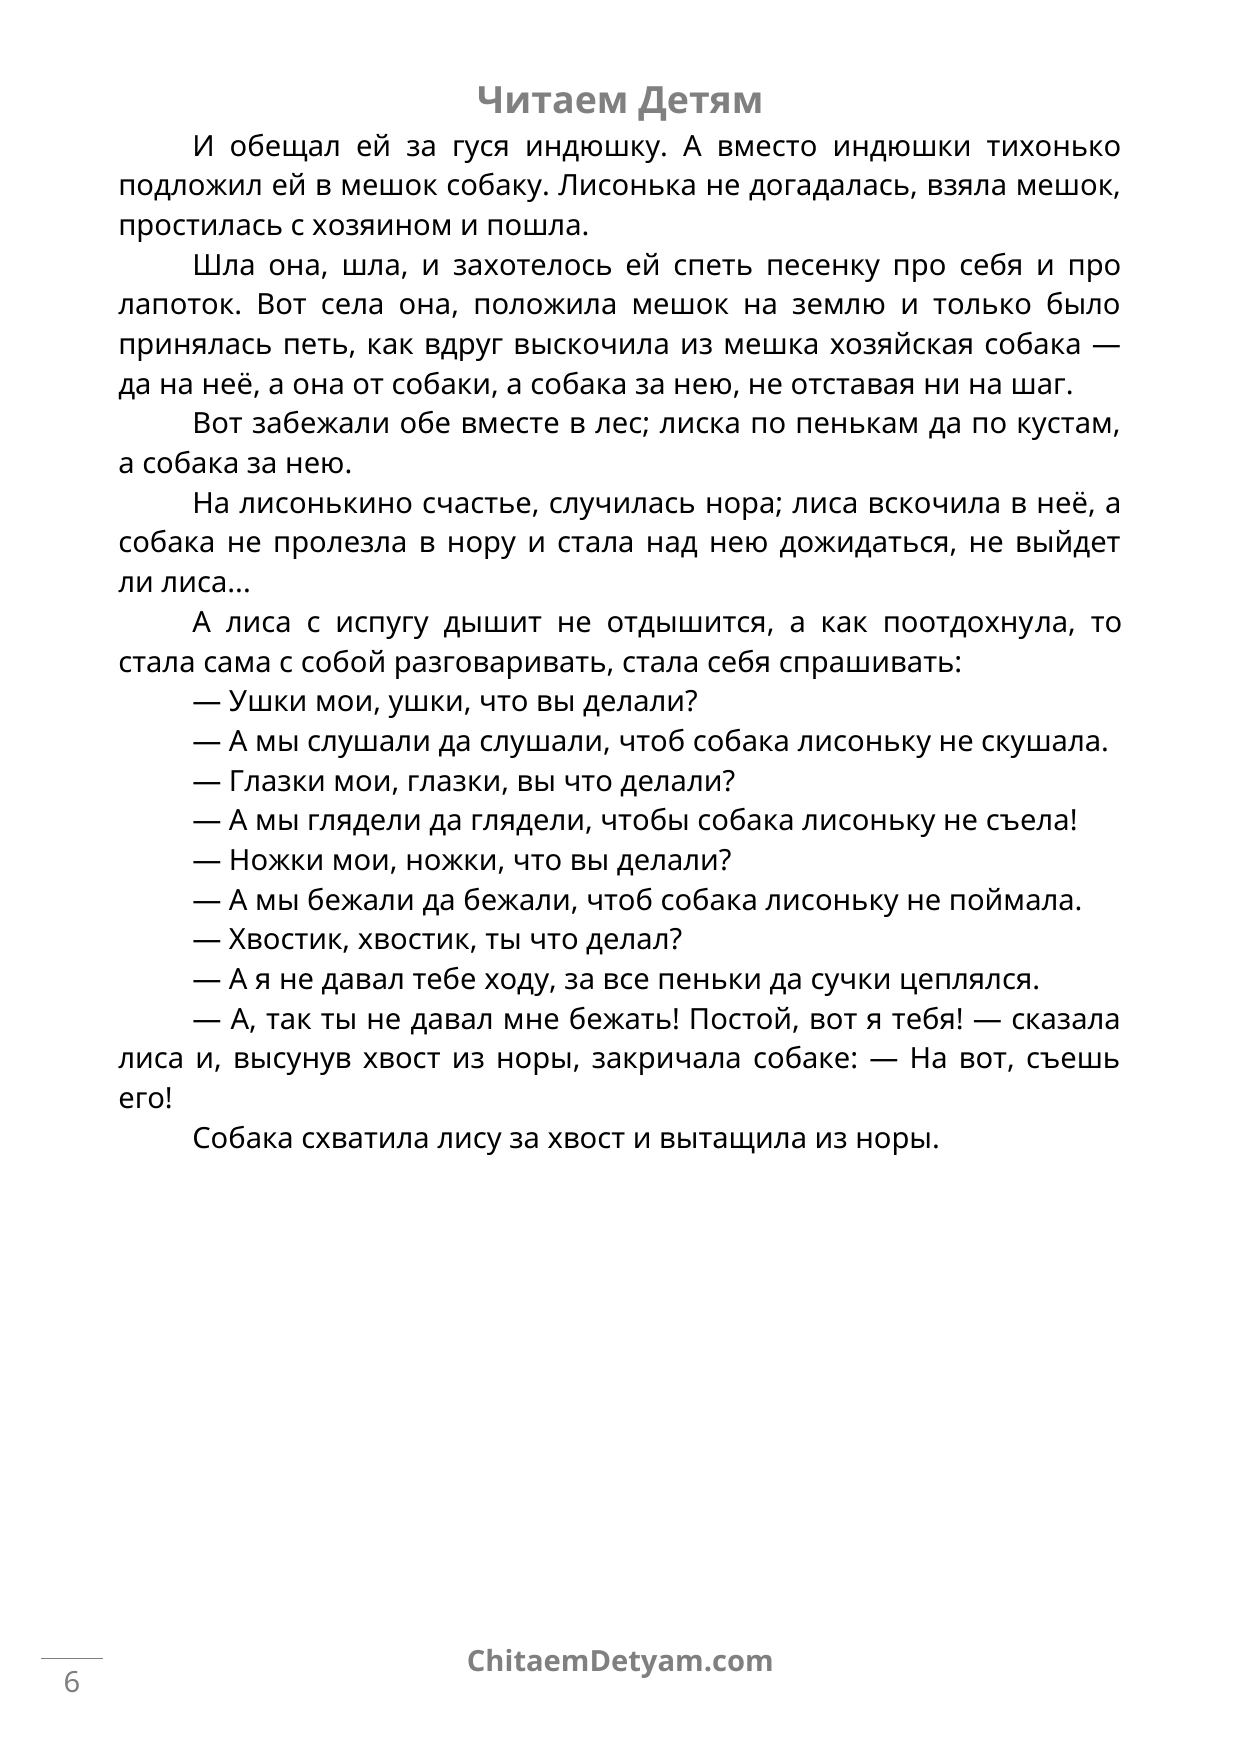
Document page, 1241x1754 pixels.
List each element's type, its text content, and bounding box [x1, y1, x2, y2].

text — Хвостик, хвостик, ты что делал? [118, 919, 1122, 958]
text Собака схватила лису за хвост и вытащила из норы. [118, 1117, 1122, 1157]
text На лисонькино счастье, случилась нора; лиса вскочила в неё, а собака не пролезла в нору и стала над нею дожидаться, не выйдет ли лиса... [118, 482, 1122, 601]
text А лиса с испугу дышит не отдышится, а как поотдохнула, то стала сама с собой разговаривать, стала себя спрашивать: [118, 601, 1122, 681]
text — А мы слушали да слушали, чтоб собака лисоньку не скушала. [118, 720, 1122, 760]
text И обещал ей за гуся индюшку. А вместо индюшки тихонько подложил ей в мешок собаку. Лисонька не догадалась, взяла мешок, простилась с хозяином и пошла. [118, 125, 1122, 244]
text — А я не давал тебе ходу, за все пеньки да сучки цеплялся. [118, 958, 1122, 998]
text Вот забежали обе вместе в лес; лиска по пенькам да по кустам, а собака за нею. [118, 403, 1122, 482]
text Шла она, шла, и захотелось ей спеть песенку про себя и про лапоток. Вот села она, положила мешок на землю и только было принялась петь, как вдруг выскочила из мешка хозяйская собака — да на неё, а она от собаки, а собака за нею, не отставая ни на шаг. [118, 244, 1122, 403]
text — Ножки мои, ножки, что вы делали? [118, 839, 1122, 879]
text — Ушки мои, ушки, что вы делали? [118, 681, 1122, 720]
text — Глазки мои, глазки, вы что делали? [118, 760, 1122, 799]
text — А, так ты не давал мне бежать! Постой, вот я тебя! — сказала лиса и, высунув хвост из норы, закричала собаке: — На вот, съешь его! [118, 998, 1122, 1117]
text — А мы глядели да глядели, чтобы собака лисоньку не съела! [118, 799, 1122, 839]
text — А мы бежали да бежали, чтоб собака лисоньку не поймала. [118, 879, 1122, 919]
